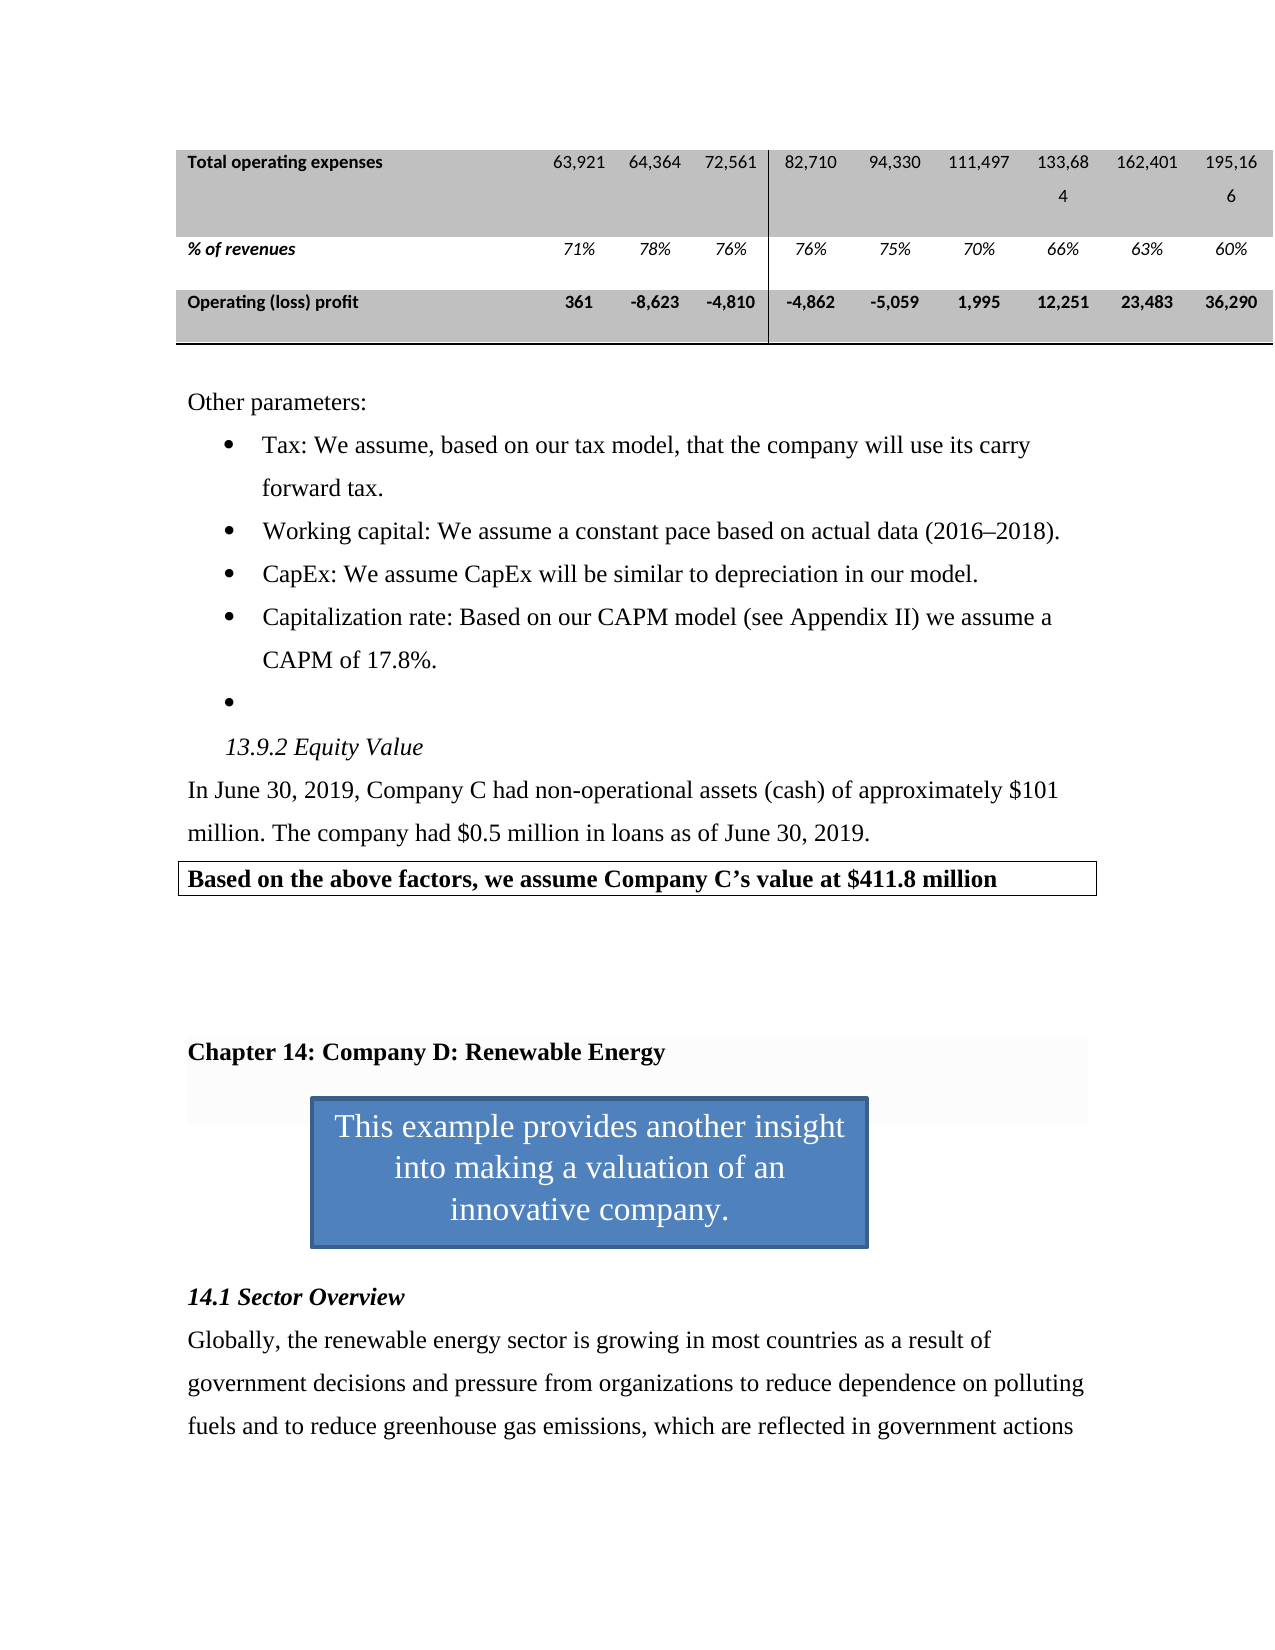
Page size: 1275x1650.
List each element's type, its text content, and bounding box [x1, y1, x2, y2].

text Based on the above factors, we assume Company C’s value at $411.8 million [179, 862, 1096, 895]
text In June 30, 2019, Company C had non-operational assets (cash) of approximately $101 million. The company had $0.5 million in loans as of June 30, 2019. [187, 775, 1088, 847]
list CapEx: We assume CapEx will be similar to depreciation in our model. [225, 559, 1088, 588]
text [187, 1325, 1088, 1440]
list Tax: We assume, based on our tax model, that the company will use its carry forward tax. [224, 430, 1088, 502]
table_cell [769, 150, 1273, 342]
list Working capital: We assume a constant pace based on actual data (2016–2018). [225, 516, 1088, 545]
list Capitalization rate: Based on our CAPM model (see Appendix II) we assume a CAPM of 17.8%. [225, 602, 1088, 674]
text 13.9.2 Equity Value [187, 732, 1088, 760]
text Other parameters: [187, 387, 1088, 415]
text 14.1 Sector Overview [187, 1282, 1088, 1311]
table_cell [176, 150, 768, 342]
text Chapter 14: Company D: Renewable Energy [187, 1037, 1088, 1066]
